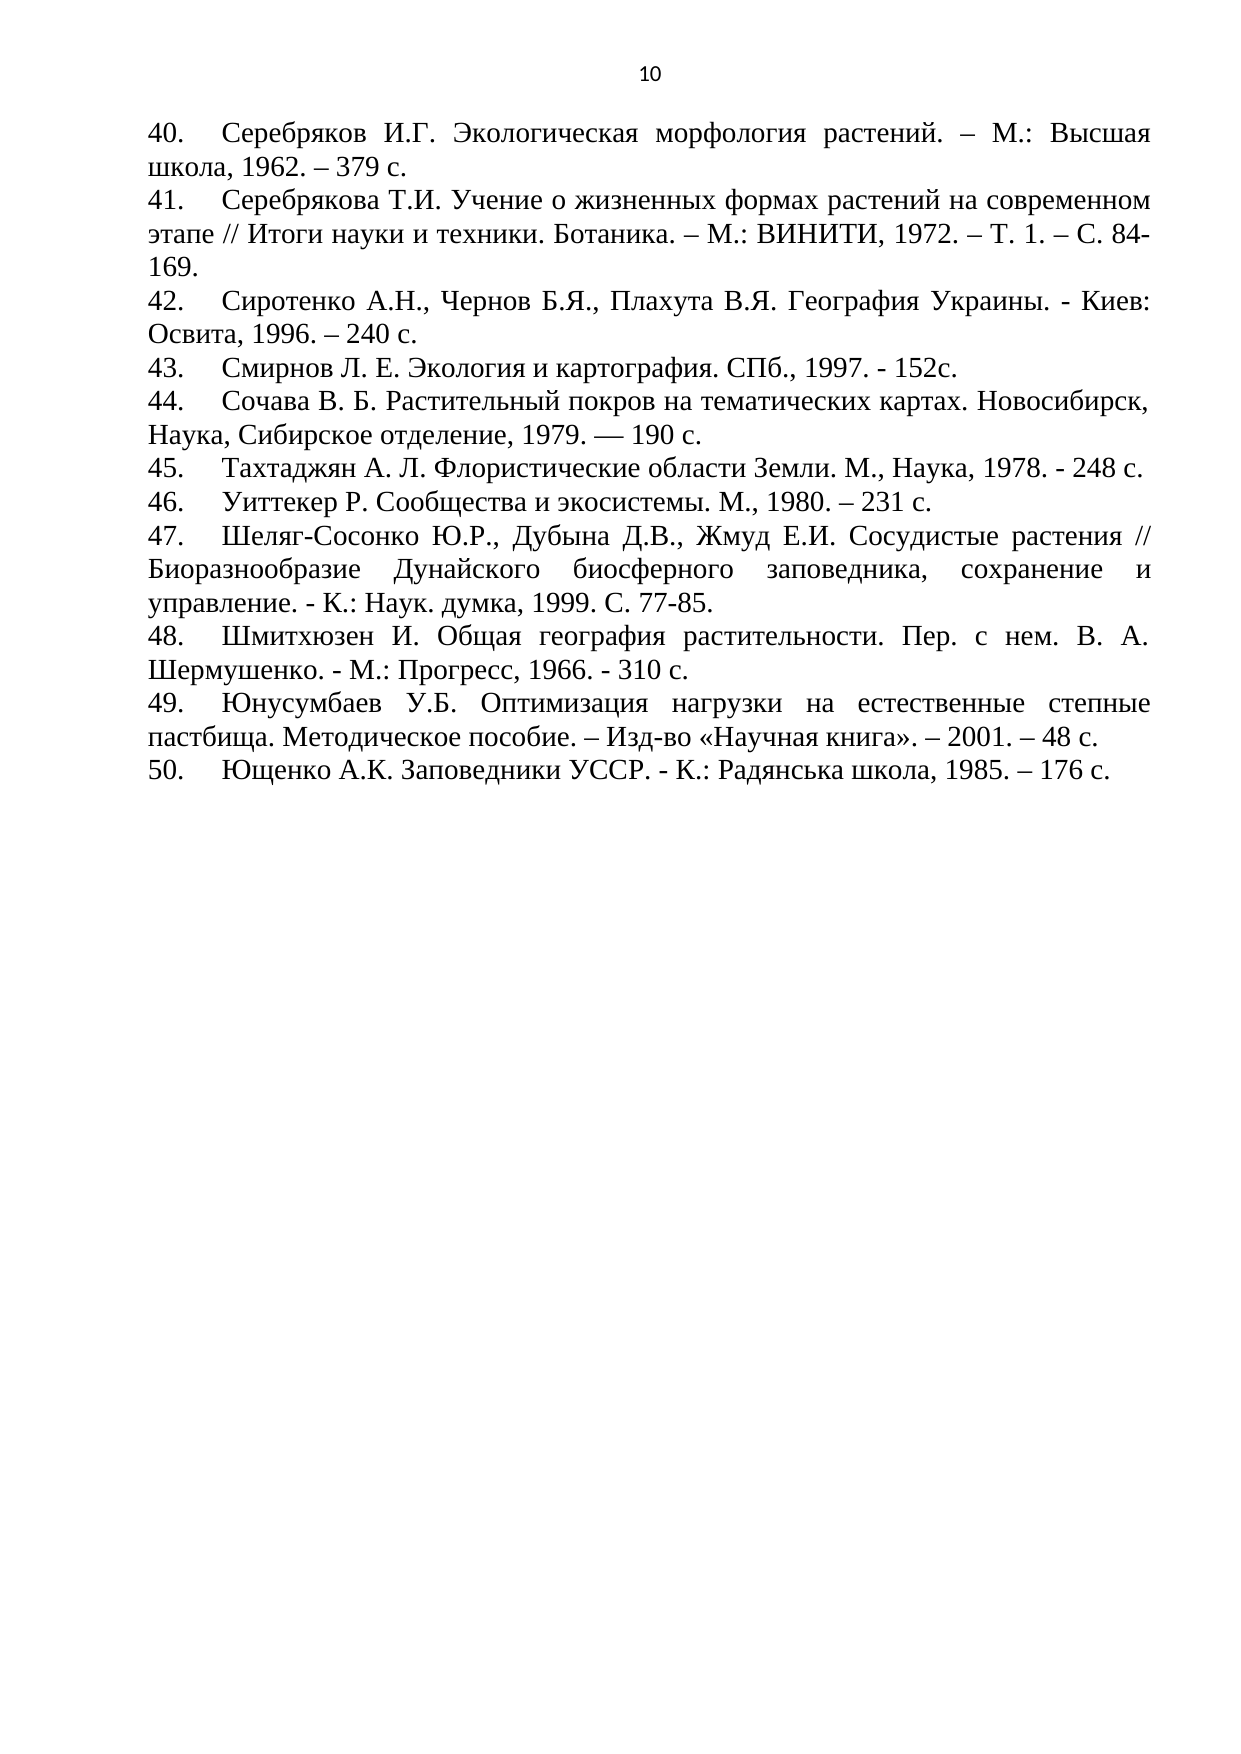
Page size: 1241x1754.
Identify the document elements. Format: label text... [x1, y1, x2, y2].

list Уиттекер Р. Сообщества и экосистемы. М., 1980. – 231 с. [148, 484, 1149, 518]
list Шеляг-Сосонко Ю.Р., Дубына Д.В., Жмуд Е.И. Сосудистые растения // Биоразнообразие Дунайского биосферного заповедника, сохранение и управление. - К.: Наук. думка, 1999. С. 77-85. [148, 518, 1152, 618]
list Юнусумбаев У.Б. Оптимизация нагрузки на естественные степные пастбища. Методическое пособие. – Изд-во «Научная книга». – 2001. – 48 с. [148, 685, 1152, 752]
list Тахтаджян А. Л. Флористические области Земли. М., Наука, 1978. - 248 с. [148, 451, 1149, 484]
list Ющенко А.К. Заповедники УССР. - К.: Радянська школа, 1985. – 176 с. [148, 752, 1152, 786]
list Серебрякова Т.И. Учение о жизненных формах растений на современном этапе // Итоги науки и техники. Ботаника. – М.: ВИНИТИ, 1972. – Т. 1. – С. 84-169. [148, 182, 1152, 283]
list Смирнов Л. Е. Экология и картография. СПб., 1997. - 152с. [148, 350, 1149, 383]
list Сиротенко А.Н., Чернов Б.Я., Плахута В.Я. География Украины. - Киев: Освита, 1996. – 240 с. [148, 283, 1152, 350]
list Серебряков И.Г. Экологическая морфология растений. – М.: Высшая школа, 1962. – 379 с. [148, 115, 1152, 182]
list Сочава В. Б. Растительный покров на тематических картах. Новосибирск, Наука, Сибирское отделение, 1979. — 190 с. [148, 383, 1149, 451]
list Шмитхюзен И. Общая география растительности. Пер. с нем. В. А. Шермушенко. - М.: Прогресс, 1966. - 310 с. [148, 618, 1149, 685]
